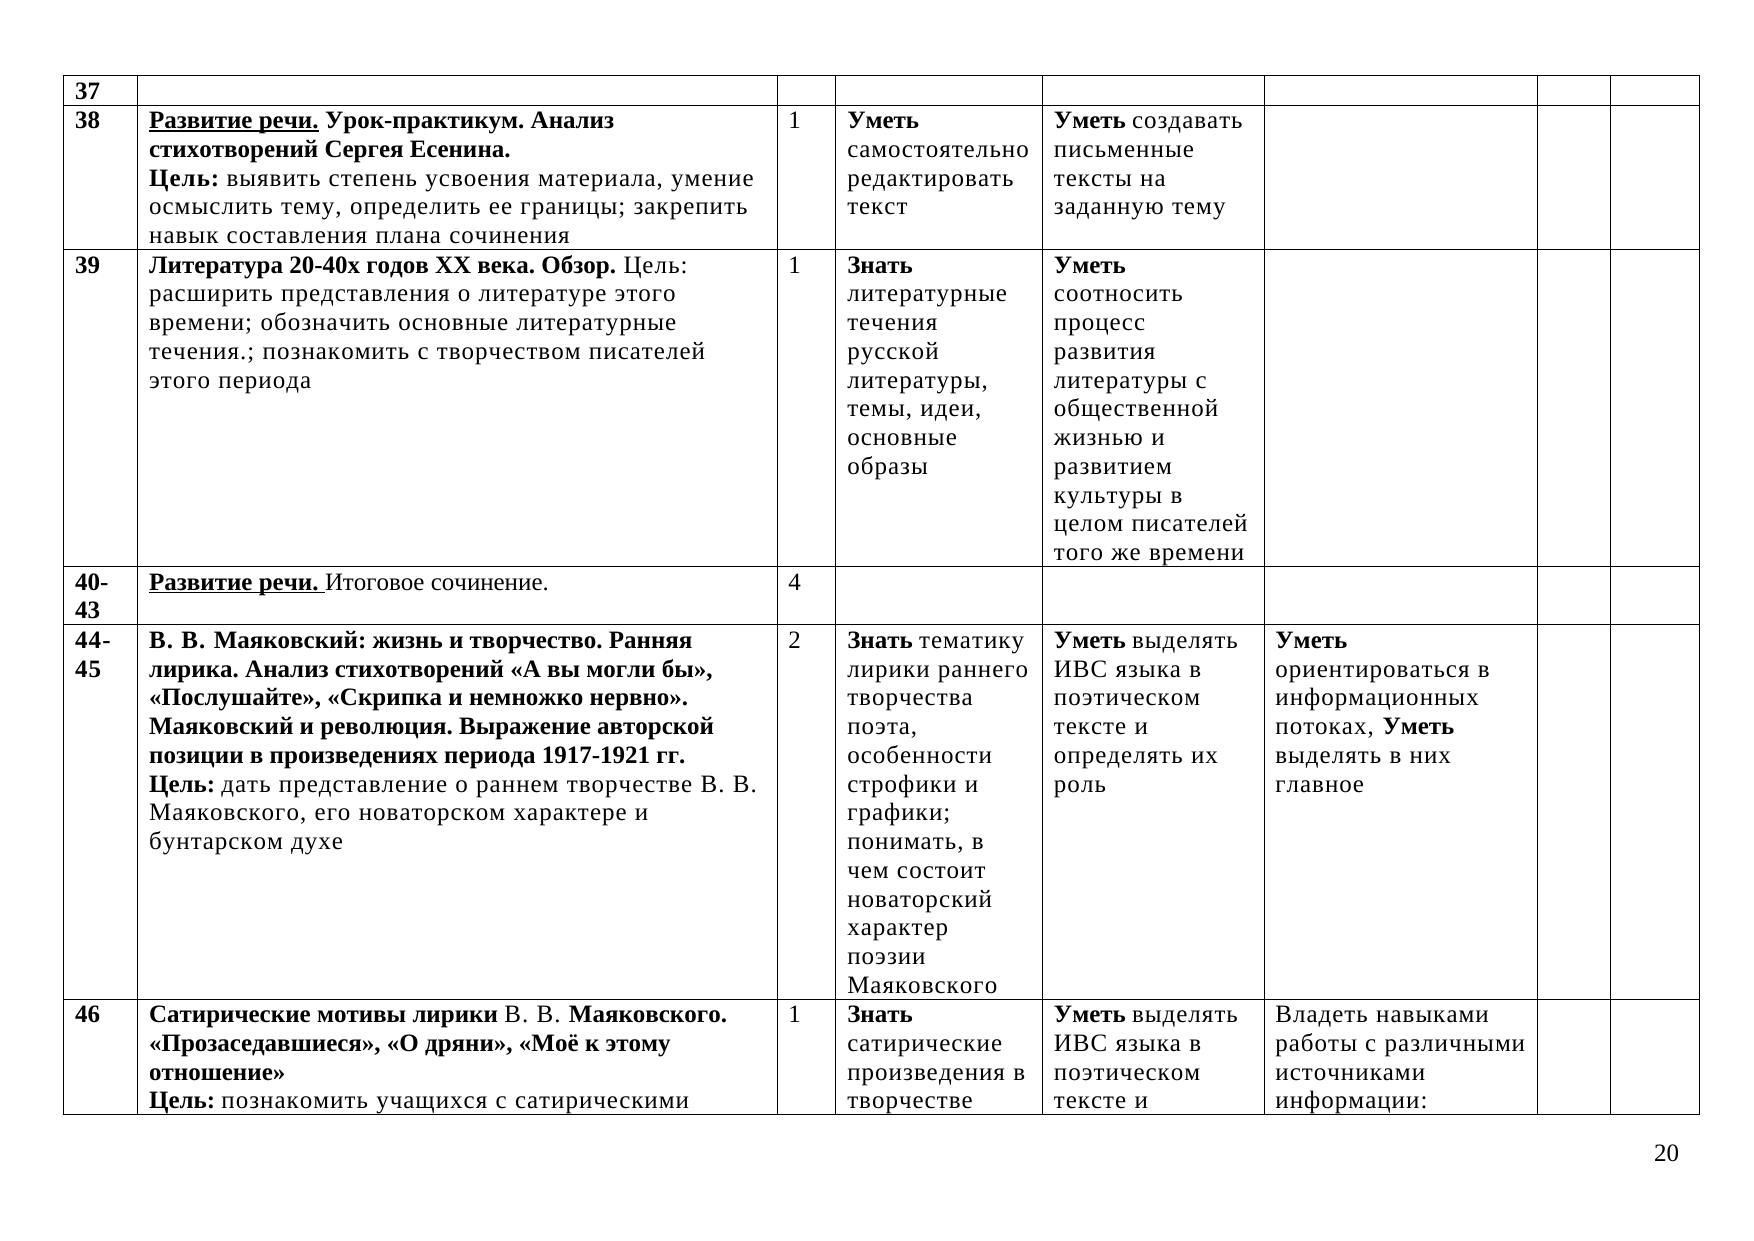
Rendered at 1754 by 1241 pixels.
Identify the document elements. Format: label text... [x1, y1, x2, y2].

table_cell Уметь ориентироваться в информационных потоках, Уметь выделять в них главное [1265, 625, 1537, 999]
table_cell 2 [778, 625, 835, 999]
table_cell Уметь соотносить процесс развития литературы с общественной жизнью и развитием культуры в целом писателей того же времени [1043, 250, 1264, 566]
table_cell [1265, 1000, 1537, 1114]
table_cell [1538, 106, 1610, 249]
table_cell 44-45 [64, 625, 137, 999]
table_cell [836, 567, 1042, 624]
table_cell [138, 1000, 777, 1114]
table_cell [1611, 250, 1699, 566]
table_cell 1 [778, 106, 835, 249]
table_cell 2 [778, 76, 835, 104]
table_cell Знать литературные течения русской литературы, темы, идеи, основные образы [836, 250, 1042, 566]
table_cell Уметь создавать письменные тексты на заданную тему [1043, 106, 1264, 249]
table_cell В. В. Маяковский: жизнь и творчество. Ранняя лирика. Анализ стихотворений «А вы могли бы», «Послушайте», «Скрипка и немножко нервно». Маяковский и революция. Выражение авторской позиции в произведениях периода 1917-1921 гг. Цель: дать представление о раннем творчестве В. В. Маяковского, его новаторском характере и бунтарском духе [138, 625, 777, 999]
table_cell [138, 76, 777, 104]
table_cell Знать тематику лирики раннего творчества поэта, особенности строфики и графики; понимать, в чем состоит новаторский характер поэзии Маяковского [836, 625, 1042, 999]
table_cell 38 [64, 106, 137, 249]
table_cell [1611, 567, 1699, 624]
table_cell Развитие речи. Урок-практикум. Анализ стихотворений Сергея Есенина. Цель: выявить степень усвоения материала, умение осмыслить тему, определить ее границы; закрепить навык составления плана сочинения [138, 106, 777, 249]
table_cell [1043, 567, 1264, 624]
table_cell [1538, 76, 1610, 104]
table_cell [1265, 76, 1537, 104]
table_cell [1538, 1000, 1610, 1114]
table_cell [1043, 1000, 1264, 1114]
table_cell [836, 76, 1042, 104]
table_cell [1265, 106, 1537, 249]
table_cell [1538, 625, 1610, 999]
table_cell [1611, 1000, 1699, 1114]
table_cell 4 [778, 567, 835, 624]
table_cell 35-37 [64, 76, 137, 104]
table_cell 46 [64, 1000, 137, 1114]
table_cell Развитие речи. Итоговое сочинение. [138, 567, 777, 624]
table_cell [1611, 76, 1699, 104]
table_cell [836, 1000, 1042, 1114]
table_cell 39 [64, 250, 137, 566]
table_cell [1538, 567, 1610, 624]
table_cell [1265, 250, 1537, 566]
table_cell 40-43 [64, 567, 137, 624]
table_cell [1043, 76, 1264, 104]
table_cell [1265, 567, 1537, 624]
table_cell Уметь выделять ИВС языка в поэтическом тексте и определять их роль [1043, 625, 1264, 999]
table_cell [1611, 625, 1699, 999]
table_cell 1 [778, 1000, 835, 1114]
table_cell 1 [778, 250, 835, 566]
table_cell Уметь самостоятельно редактировать текст [836, 106, 1042, 249]
table_cell [1611, 106, 1699, 249]
table_cell [1538, 250, 1610, 566]
table_cell Литература 20-40х годов XX века. Обзор. Цель: расширить представления о литературе этого времени; обозначить основные литературные течения.; познакомить с творчеством писателей этого периода [138, 250, 777, 566]
